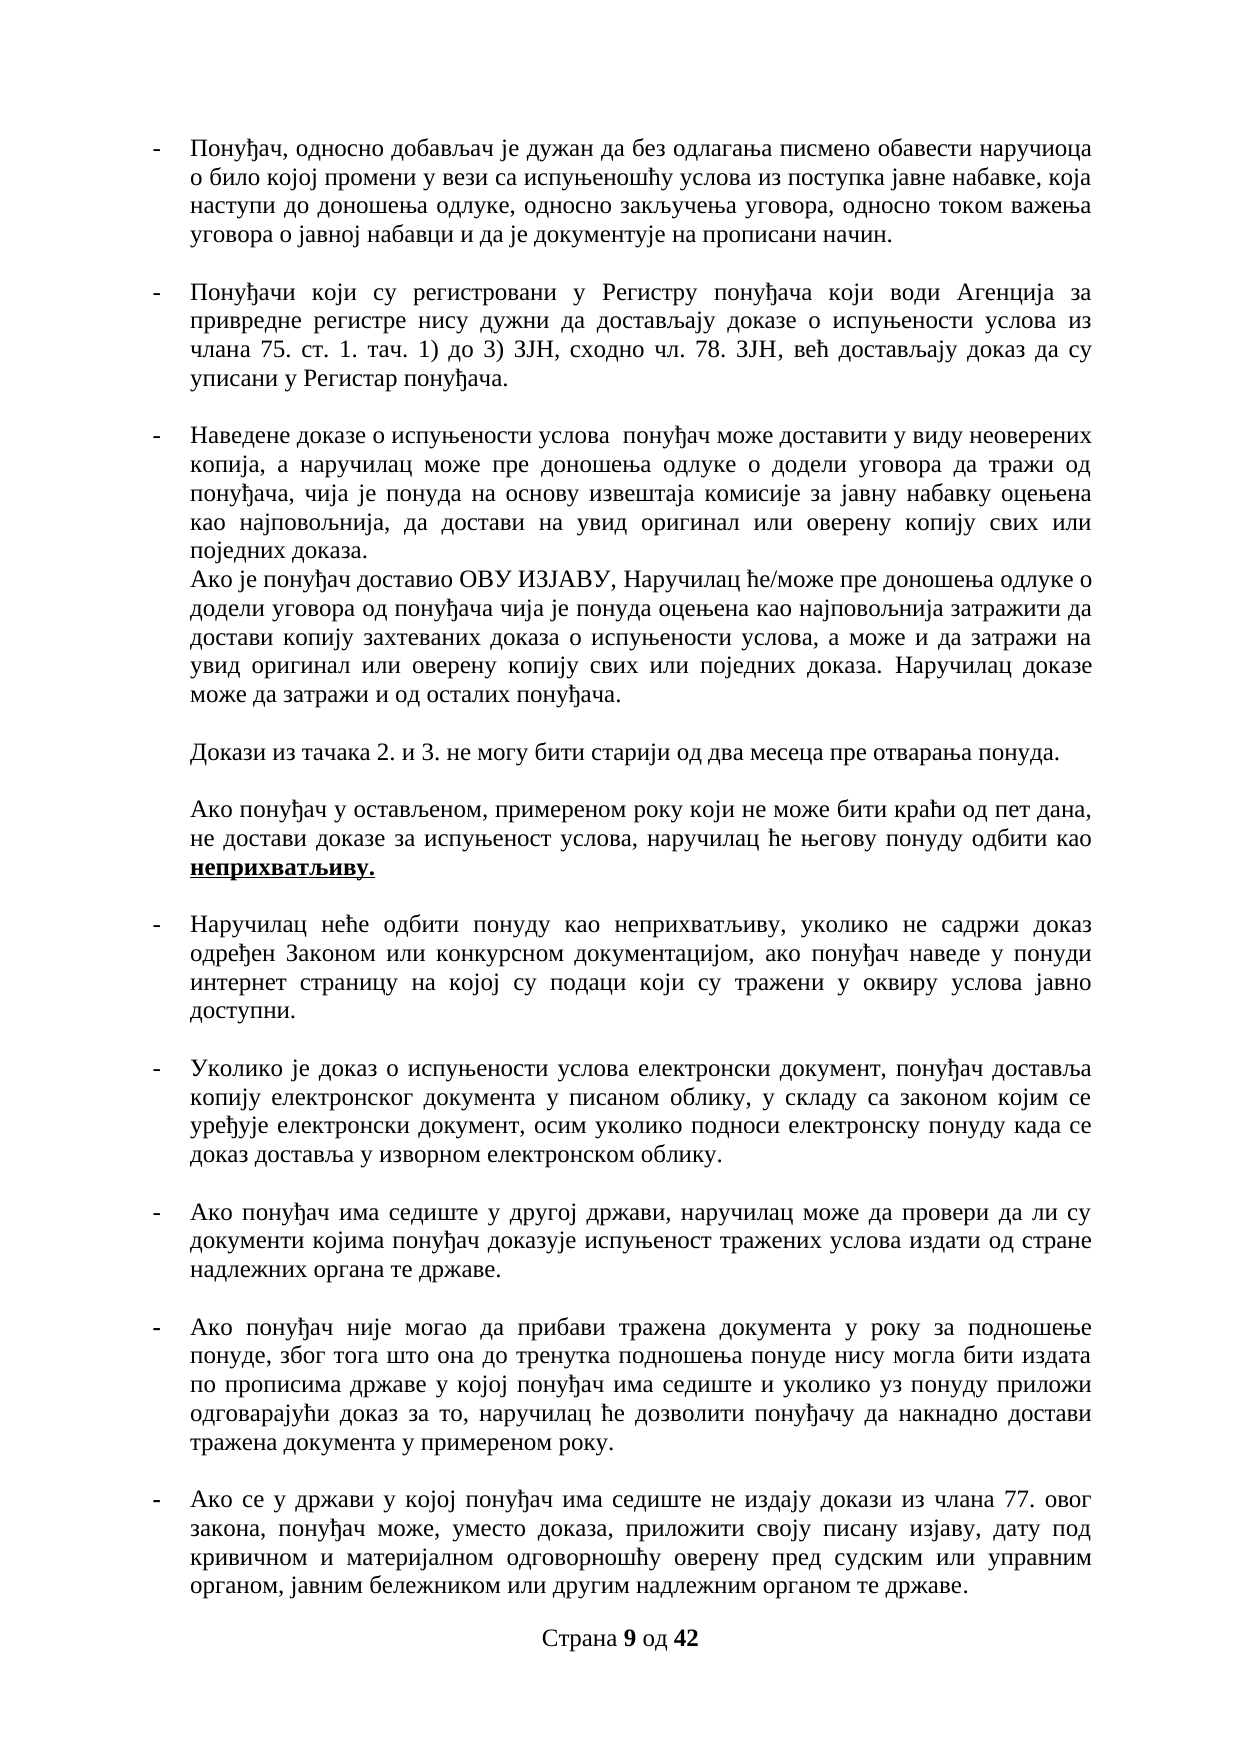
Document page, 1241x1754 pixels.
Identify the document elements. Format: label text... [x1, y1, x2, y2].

list Ако понуђач има седиште у другој држави, наручилац може да провери да ли су документи којима понуђач доказује испуњеност тражених услова издати од стране надлежних органа те државе. [152, 1197, 1092, 1283]
list Ако се у држави у којој понуђач има седиште не издају докази из члана 77. овог закона, понуђач може, уместо доказа, приложити своју писану изјаву, дату под кривичном и материјалном одговорношћу оверену пред судским или управним органом, јавним бележником или другим надлежним органом те државе. [152, 1484, 1092, 1599]
list Наведене доказе о испуњености услова понуђач може доставити у виду неоверених копија, а наручилац може пре доношења одлуке о додели уговора да тражи од понуђача, чија је понуда на основу извештаја комисије за јавну набавку оцењена као најповољнија, да достави на увид оригинал или оверену копију свих или поједних доказа. [152, 420, 1092, 564]
list Уколико је доказ о испуњености услова електронски документ, понуђач доставља копију електронског документа у писаном облику, у складу са законом којим се уређује електронски документ, осим уколико подноси електронску понуду када се доказ доставља у изворном електронском облику. [152, 1053, 1092, 1168]
list Понуђачи који су регистровани у Регистру понуђача који води Агенција за привредне регистре нису дужни да достављају доказе о испуњености услова из члана 75. ст. 1. тач. 1) до 3) ЗЈН, сходно чл. 78. ЗЈН, већ достављају доказ да су уписани у Регистар понуђача. [152, 277, 1092, 392]
list Ако понуђач у остављеном, примереном року који не може бити краћи од пет дана, не достави доказе за испуњеност услова, наручилац ће његову понуду одбити као неприхватљиву. [190, 794, 1092, 880]
list Ако понуђач није могао да прибави тражена документа у року за подношење понуде, због тога што она до тренутка подношења понуде нису могла бити издата по прописима државе у којој понуђач има седиште и уколико уз понуду приложи одговарајући доказ за то, наручилац ће дозволити понуђачу да накнадно достави тражена документа у примереном року. [152, 1312, 1092, 1455]
list Понуђач, односно добављач је дужан да без одлагања писмено обавести наручиоца о било којој промени у вези са испуњеношћу услова из поступка јавне набавке, која наступи до доношења одлуке, односно закључења уговора, односно током важења уговора о јавној набавци и да је документује на прописани начин. [152, 133, 1092, 248]
list Ако је понуђач доставио ОВУ ИЗЈАВУ, Наручилац ће/може пре доношења одлуке о додели уговора од понуђача чија је понуда оцењена као најповољнија затражити да достави копију захтеваних доказа о испуњености услова, а може и да затражи на увид оригинал или оверену копију свих или поједних доказа. Наручилац доказе може да затражи и од осталих понуђача. [190, 564, 1092, 708]
list Наручилац неће одбити понуду као неприхватљиву, уколико не садржи доказ одређен Законом или конкурсном документацијом, ако понуђач наведе у понуди интернет страницу на којој су подаци који су тражени у оквиру услова јавно доступни. [152, 909, 1092, 1024]
list Докази из тачака 2. и 3. не могу бити старији од два месеца пре отварања понуда. [190, 737, 1092, 765]
